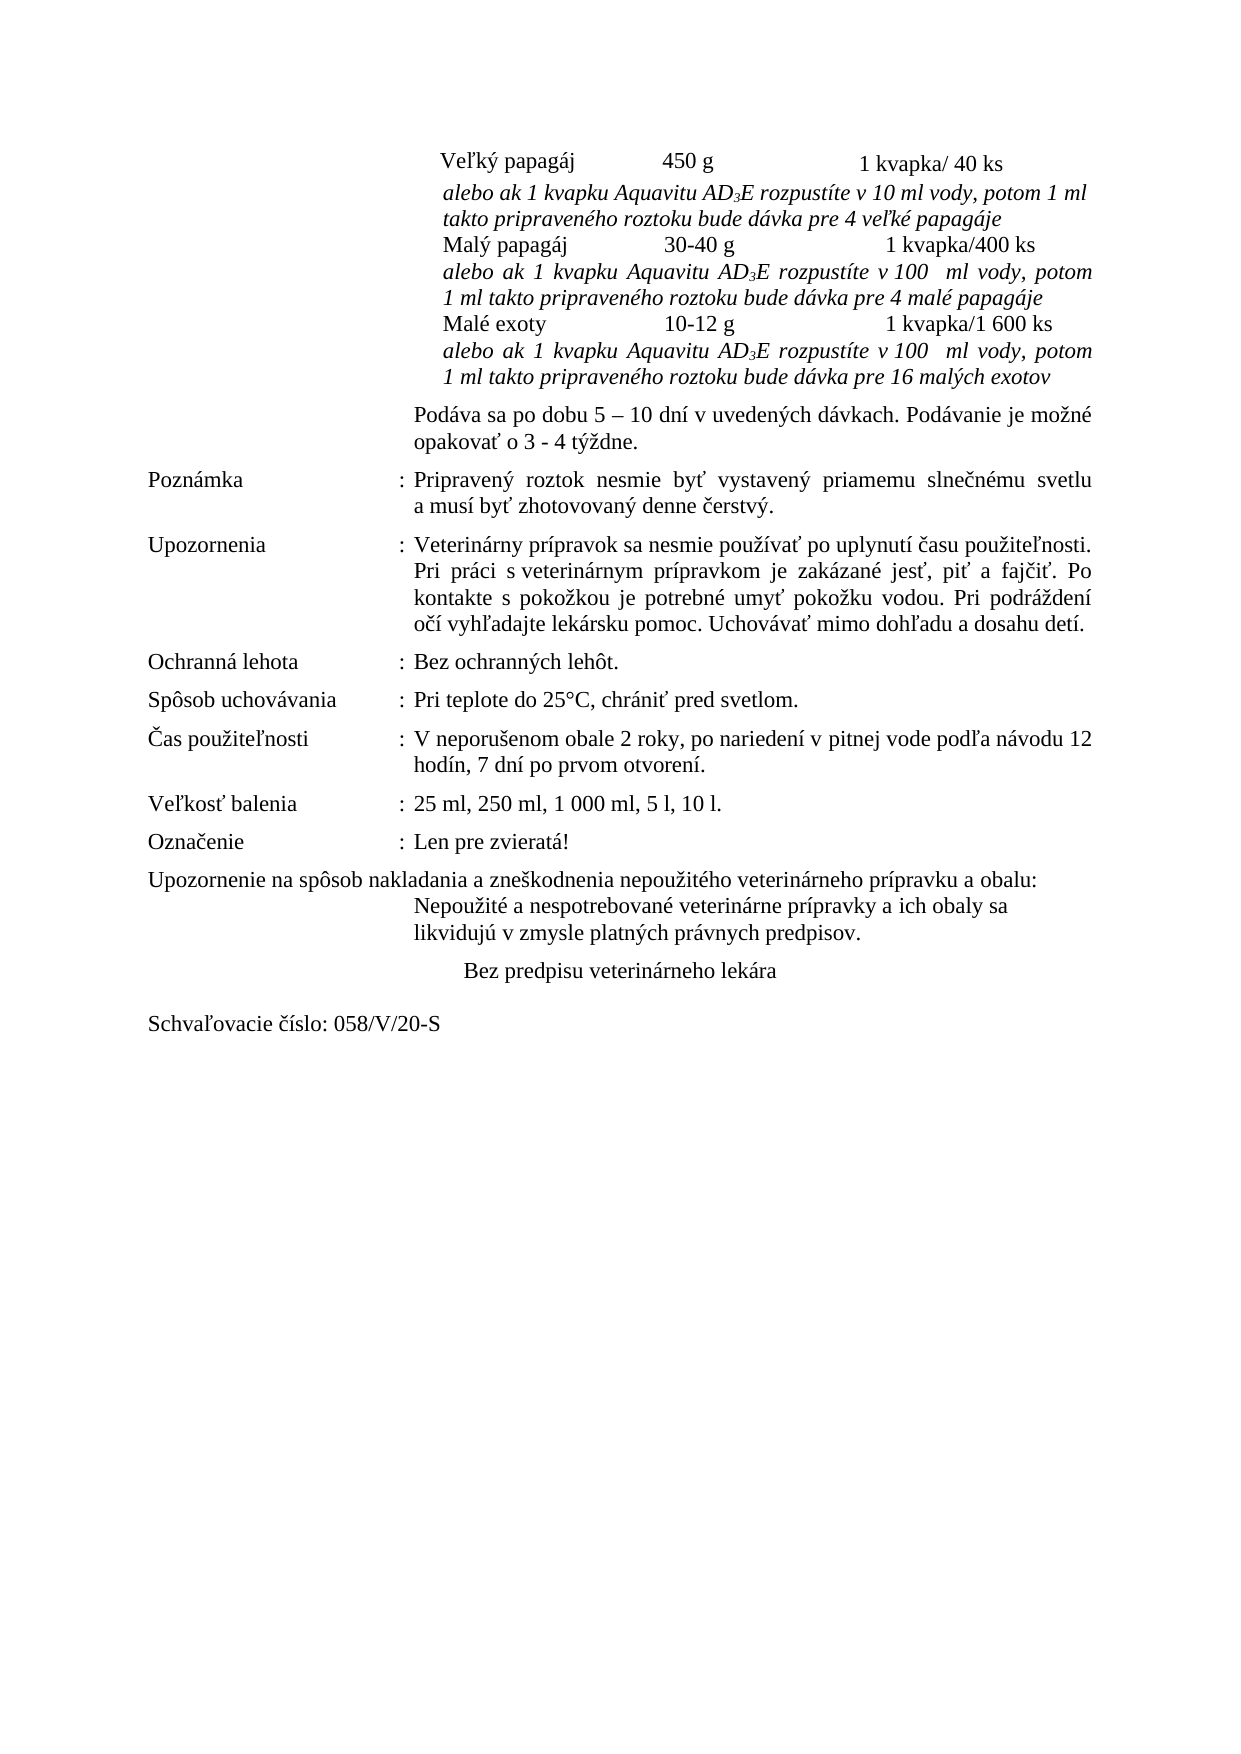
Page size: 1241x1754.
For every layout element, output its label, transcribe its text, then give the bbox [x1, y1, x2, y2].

text Upozornenia : Veterinárny prípravok sa nesmie používať po uplynutí času použiteľnosti. Pri práci s veterinárnym prípravkom je zakázané jesť, piť a fajčiť. Po kontakte s pokožkou je potrebné umyť pokožku vodou. Pri podráždení očí vyhľadajte lekársku pomoc. Uchovávať mimo dohľadu a dosahu detí. [148, 531, 1093, 636]
text Označenie : Len pre zvieratá! [148, 828, 1093, 854]
text Upozornenie na spôsob nakladania a zneškodnenia nepoužitého veterinárneho prípravku a obalu: [148, 866, 1093, 893]
text Ochranná lehota : Bez ochranných lehôt. [148, 648, 1093, 674]
text Malý papagáj 30-40 g 1 kvapka/400 ks [443, 231, 1093, 258]
text alebo ak 1 kvapku Aquavitu AD3E rozpustíte v 10 ml vody, potom 1 ml takto pripraveného roztoku bude dávka pre 4 veľké papagáje [443, 179, 1093, 231]
text Malé exoty 10-12 g 1 kvapka/1 600 ks [443, 310, 1093, 337]
text Veľkosť balenia : 25 ml, 250 ml, 1 000 ml, 5 l, 10 l. [148, 789, 1093, 816]
text Poznámka : Pripravený roztok nesmie byť vystavený priamemu slnečnému svetlu a musí byť zhotovovaný denne čerstvý. [148, 466, 1093, 519]
text Čas použiteľnosti : V neporušenom obale 2 roky, po nariedení v pitnej vode podľa návodu 12 hodín, 7 dní po prvom otvorení. [148, 725, 1093, 778]
text alebo ak 1 kvapku Aquavitu AD3E rozpustíte v 100 ml vody, potom 1 ml takto pripraveného roztoku bude dávka pre 16 malých exotov [443, 337, 1093, 389]
text Schvaľovacie číslo: 058/V/20-S [148, 1010, 1093, 1036]
table_cell 1 kvapka/ 40 ks [847, 148, 1031, 179]
text alebo ak 1 kvapku Aquavitu AD3E rozpustíte v 100 ml vody, potom 1 ml takto pripraveného roztoku bude dávka pre 4 malé papagáje [443, 258, 1093, 310]
table_cell 450 g [651, 148, 847, 179]
text Nepoužité a nespotrebované veterinárne prípravky a ich obaly sa likvidujú v zmysle platných právnych predpisov. [148, 893, 1093, 945]
text Spôsob uchovávania : Pri teplote do , chrániť pred svetlom. [148, 687, 1093, 713]
table_cell Veľký papagáj [428, 148, 651, 179]
text Bez predpisu veterinárneho lekára [148, 957, 1093, 984]
text Podáva sa po dobu 5 – 10 dní v uvedených dávkach. Podávanie je možné opakovať o 3 - 4 týždne. [148, 401, 1093, 454]
